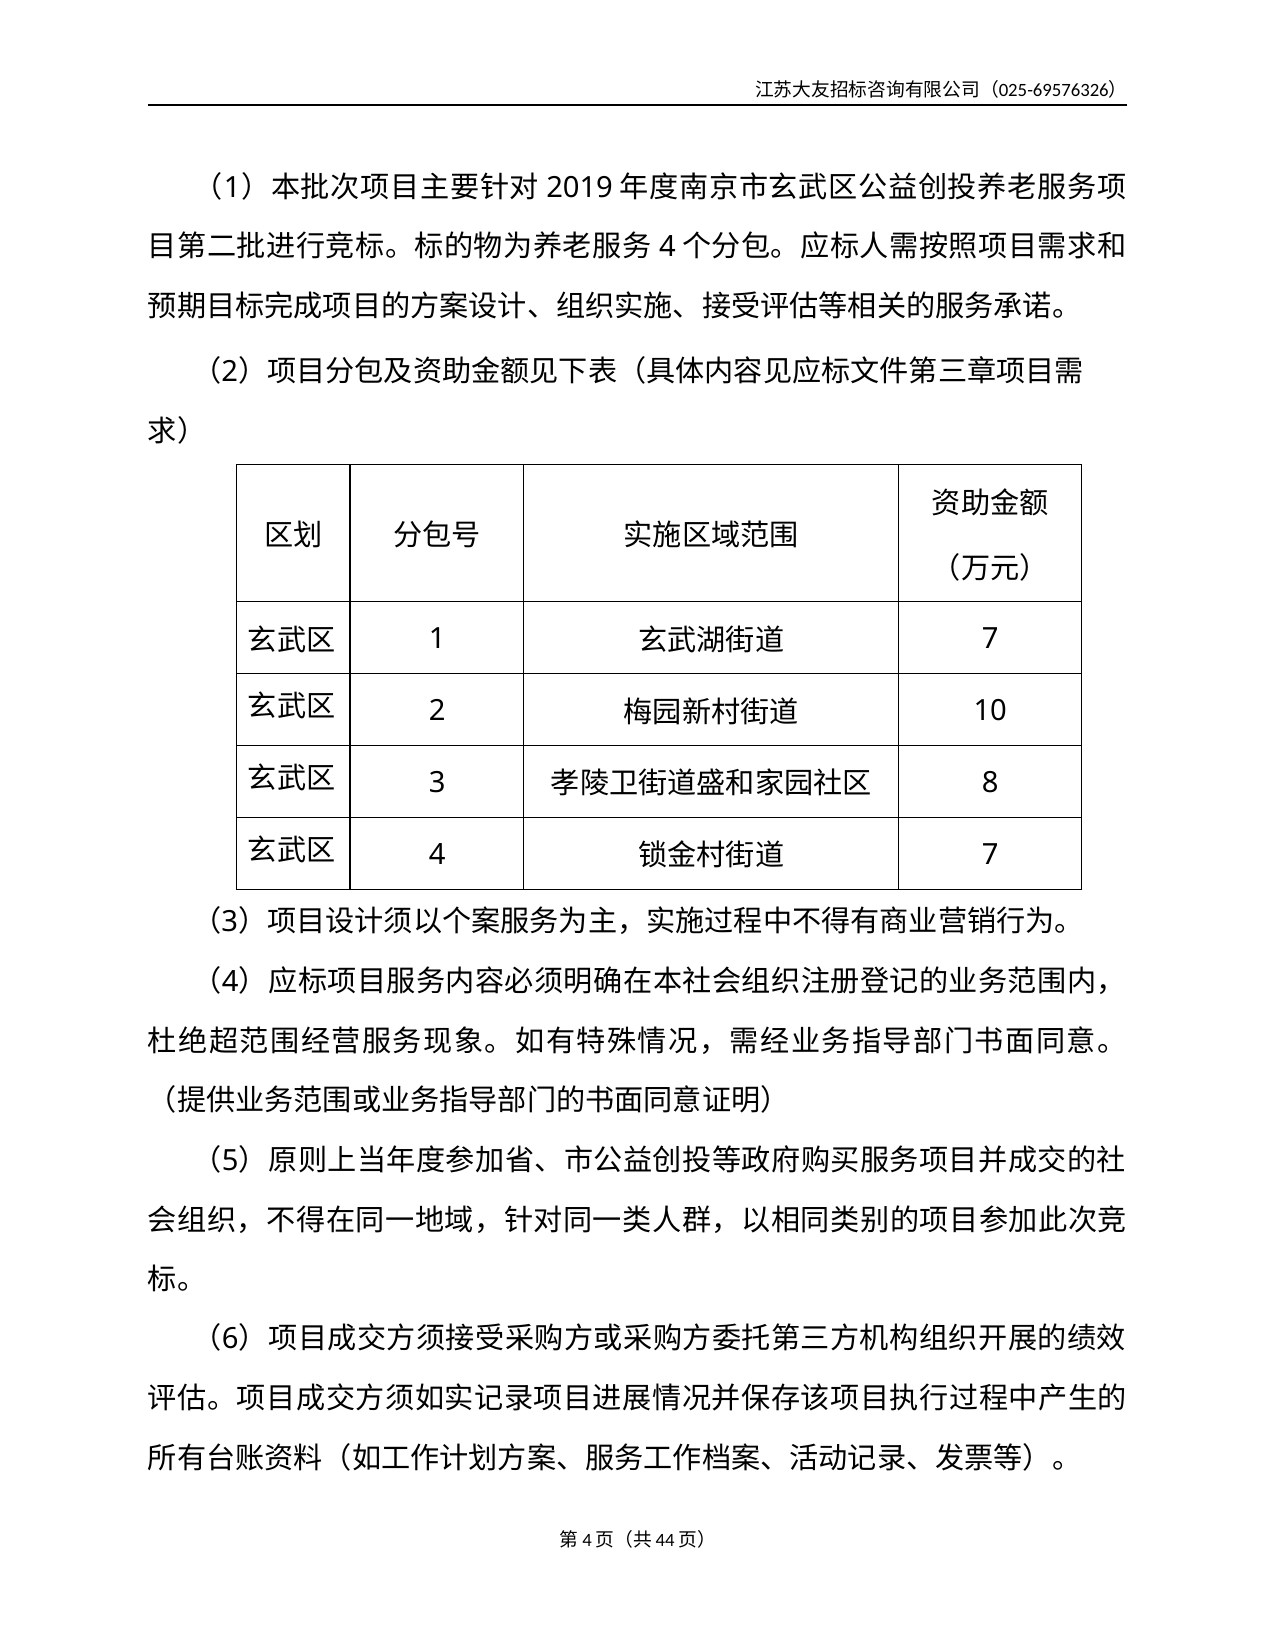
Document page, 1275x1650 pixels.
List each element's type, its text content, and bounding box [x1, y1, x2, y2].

table_cell 7 [899, 602, 1081, 673]
table_cell 玄武湖街道 [524, 602, 898, 673]
table_cell 1 [351, 602, 523, 673]
text （2）项目分包及资助金额见下表（具体内容见应标文件第三章项目需求） [148, 339, 1127, 458]
table_cell 3 [351, 746, 523, 817]
text （1）本批次项目主要针对2019年度南京市玄武区公益创投养老服务项目第二批进行竞标。标的物为养老服务4个分包。应标人需按照项目需求和预期目标完成项目的方案设计、组织实施、接受评估等相关的服务承诺。 [148, 155, 1127, 333]
table_cell 4 [351, 818, 523, 888]
table_header 资助金额 （万元） [899, 465, 1081, 601]
table_cell 孝陵卫街道盛和家园社区 [524, 746, 898, 817]
table_cell 玄武区 [237, 674, 349, 745]
table_cell 玄武区 [237, 818, 349, 888]
table_cell 锁金村街道 [524, 818, 898, 888]
table_header 实施区域范围 [524, 465, 898, 601]
table_cell 7 [899, 818, 1081, 888]
text （4）应标项目服务内容必须明确在本社会组织注册登记的业务范围内，杜绝超范围经营服务现象。如有特殊情况，需经业务指导部门书面同意。（提供业务范围或业务指导部门的书面同意证明） [148, 949, 1127, 1128]
text （5）原则上当年度参加省、市公益创投等政府购买服务项目并成交的社会组织，不得在同一地域，针对同一类人群，以相同类别的项目参加此次竞标。 [148, 1128, 1127, 1307]
table_header 分包号 [351, 465, 523, 601]
table_cell 玄武区 [237, 746, 349, 817]
table_cell 2 [351, 674, 523, 745]
text （6）项目成交方须接受采购方或采购方委托第三方机构组织开展的绩效评估。项目成交方须如实记录项目进展情况并保存该项目执行过程中产生的所有台账资料（如工作计划方案、服务工作档案、活动记录、发票等）。 [148, 1307, 1127, 1485]
text （3）项目设计须以个案服务为主，实施过程中不得有商业营销行为。 [148, 889, 1127, 949]
table_header 区划 [237, 465, 349, 601]
table_cell 玄武区 [237, 602, 349, 673]
table_cell 10 [899, 674, 1081, 745]
table_cell 梅园新村街道 [524, 674, 898, 745]
table_cell 8 [899, 746, 1081, 817]
